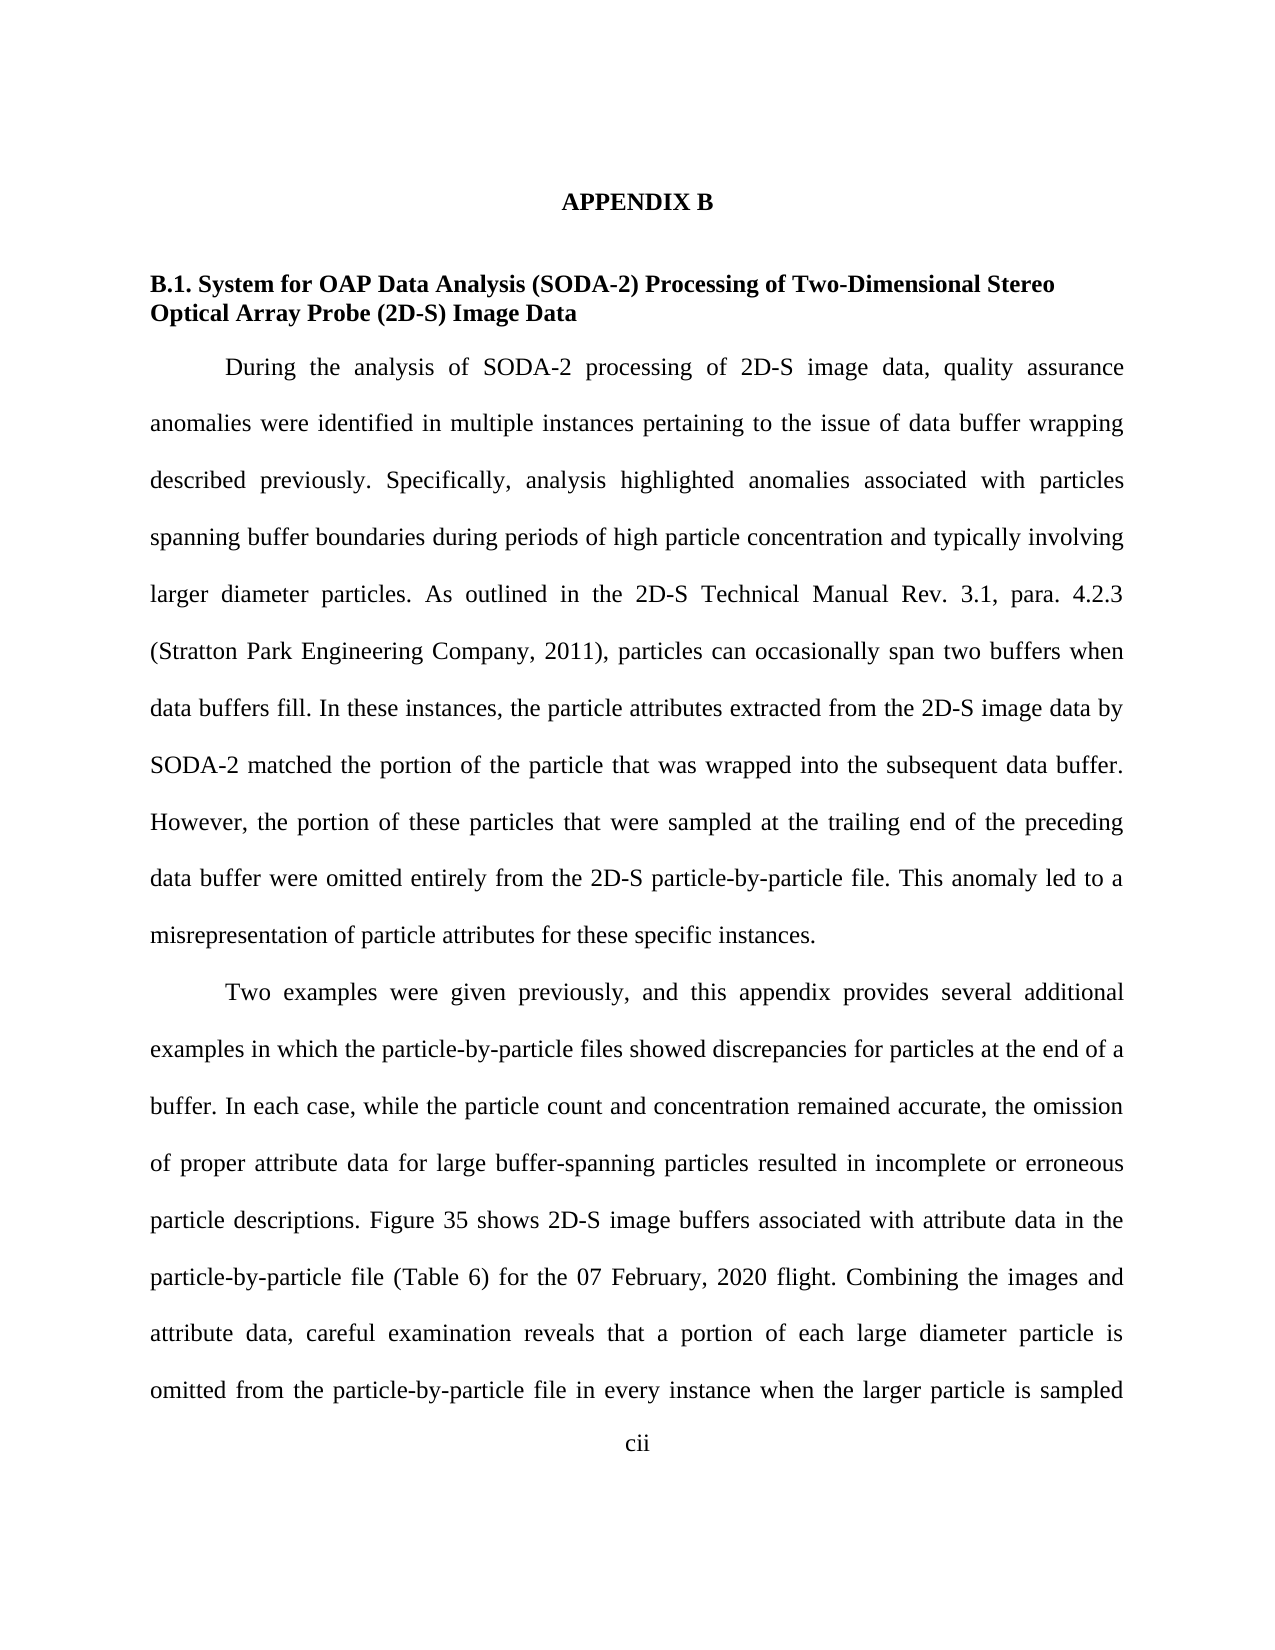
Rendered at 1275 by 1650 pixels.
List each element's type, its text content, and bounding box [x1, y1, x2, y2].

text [150, 977, 1125, 1404]
text Appendix B [150, 187, 1125, 216]
subtitle System for OAP Data Analysis (SODA-2) Processing of Two-Dimensional Stereo Optical Array Probe (2D-S) Image Data [150, 269, 1125, 327]
text During the analysis of SODA-2 processing of 2D-S image data, quality assurance anomalies were identified in multiple instances pertaining to the issue of data buffer wrapping described previously. Specifically, analysis highlighted anomalies associated with particles spanning buffer boundaries during periods of high particle concentration and typically involving larger diameter particles. As outlined in the 2D-S Technical Manual Rev. 3.1, para. 4.2.3 (Stratton Park Engineering Company, 2011), particles can occasionally span two buffers when data buffers fill. In these instances, the particle attributes extracted from the 2D-S image data by SODA-2 matched the portion of the particle that was wrapped into the subsequent data buffer. However, the portion of these particles that were sampled at the trailing end of the preceding data buffer were omitted entirely from the 2D-S particle-by-particle file. This anomaly led to a misrepresentation of particle attributes for these specific instances. [150, 352, 1125, 949]
